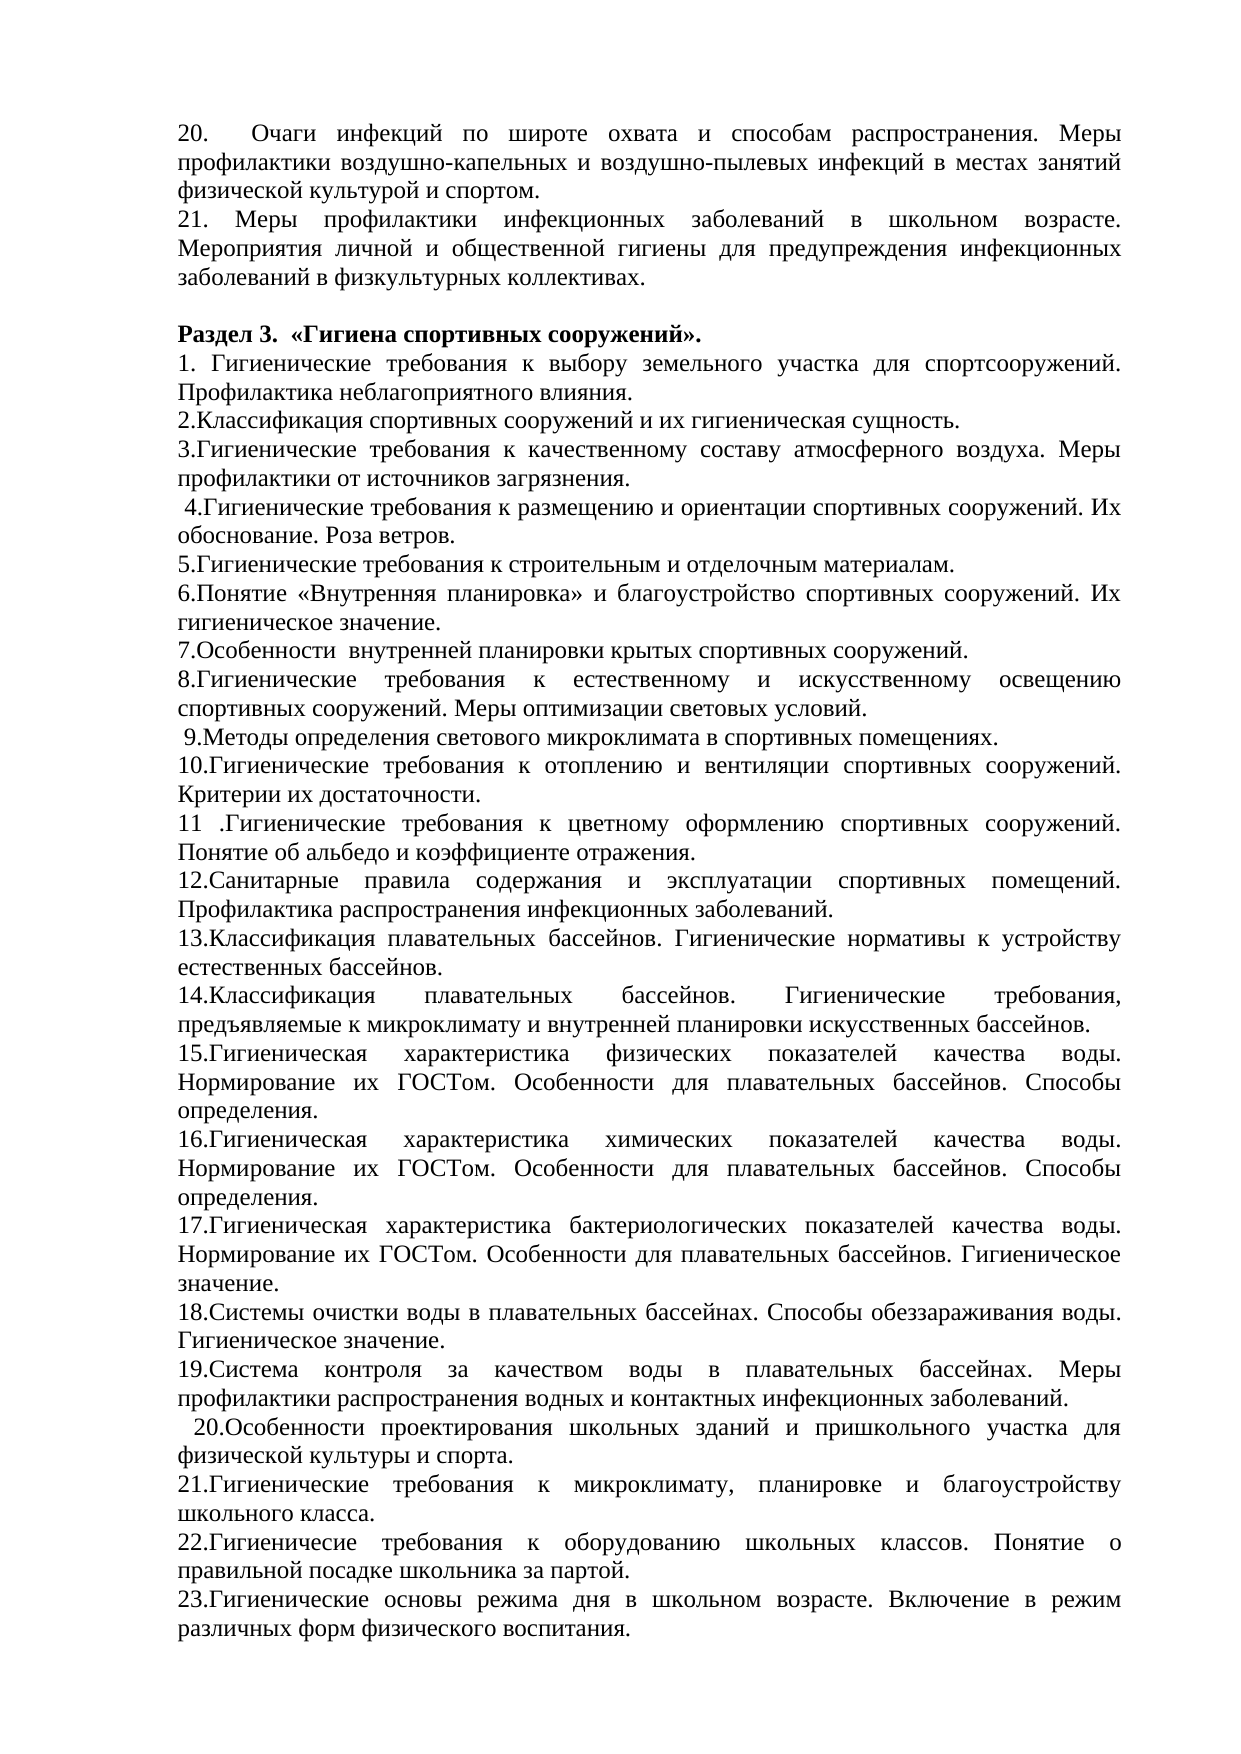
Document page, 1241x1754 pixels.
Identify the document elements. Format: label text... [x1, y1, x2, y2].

text 17.Гигиеническая характеристика бактериологических показателей качества воды. Нормирование их ГОСТом. Особенности для плавательных бассейнов. Гигиеническое значение. [177, 1211, 1122, 1297]
text 9.Методы определения светового микроклимата в спортивных помещениях. [177, 722, 1122, 751]
text 12.Санитарные правила содержания и эксплуатации спортивных помещений. Профилактика распространения инфекционных заболеваний. [177, 866, 1122, 923]
text 21.Гигиенические требования к микроклимату, планировке и благоустройству школьного класса. [177, 1469, 1122, 1527]
text 7.Особенности внутренней планировки крытых спортивных сооружений. [177, 636, 1122, 664]
text 6.Понятие «Внутренняя планировка» и благоустройство спортивных сооружений. Их гигиеническое значение. [177, 578, 1122, 636]
text 15.Гигиеническая характеристика физических показателей качества воды. Нормирование их ГОСТом. Особенности для плавательных бассейнов. Способы определения. [177, 1038, 1122, 1124]
text 14.Классификация плавательных бассейнов. Гигиенические требования, предъявляемые к микроклимату и внутренней планировки искусственных бассейнов. [177, 981, 1122, 1038]
text 8.Гигиенические требования к естественному и искусственному освещению спортивных сооружений. Меры оптимизации световых условий. [177, 664, 1122, 722]
text 20.Особенности проектирования школьных зданий и пришкольного участка для физической культуры и спорта. [177, 1412, 1122, 1469]
text Раздел 3. «Гигиена спортивных сооружений». [177, 319, 1122, 348]
text 1. Гигиенические требования к выбору земельного участка для спортсооружений. Профилактика неблагоприятного влияния. [177, 348, 1122, 406]
text 20. Очаги инфекций по широте охвата и способам распространения. Меры профилактики воздушно-капельных и воздушно-пылевых инфекций в местах занятий физической культурой и спортом. [177, 118, 1122, 204]
text 3.Гигиенические требования к качественному составу атмосферного воздуха. Меры профилактики от источников загрязнения. [177, 434, 1122, 492]
text 19.Система контроля за качеством воды в плавательных бассейнах. Меры профилактики распространения водных и контактных инфекционных заболеваний. [177, 1354, 1122, 1412]
text 2.Классификация спортивных сооружений и их гигиеническая сущность. [177, 406, 1122, 434]
text 5.Гигиенические требования к строительным и отделочным материалам. [177, 549, 1122, 578]
text 22.Гигиеничесие требования к оборудованию школьных классов. Понятие о правильной посадке школьника за партой. [177, 1527, 1122, 1584]
text 16.Гигиеническая характеристика химических показателей качества воды. Нормирование их ГОСТом. Особенности для плавательных бассейнов. Способы определения. [177, 1124, 1122, 1211]
text 4.Гигиенические требования к размещению и ориентации спортивных сооружений. Их обоснование. Роза ветров. [177, 492, 1122, 549]
text 11 .Гигиенические требования к цветному оформлению спортивных сооружений. Понятие об альбедо и коэффициенте отражения. [177, 808, 1122, 866]
text 23.Гигиенические основы режима дня в школьном возрасте. Включение в режим различных форм физического воспитания. [177, 1584, 1122, 1642]
text 10.Гигиенические требования к отоплению и вентиляции спортивных сооружений. Критерии их достаточности. [177, 751, 1122, 808]
text 21. Меры профилактики инфекционных заболеваний в школьном возрасте. Мероприятия личной и общественной гигиены для предупреждения инфекционных заболеваний в физкультурных коллективах. [177, 204, 1122, 291]
text 18.Системы очистки воды в плавательных бассейнах. Способы обеззараживания воды. Гигиеническое значение. [177, 1297, 1122, 1354]
text 13.Классификация плавательных бассейнов. Гигиенические нормативы к устройству естественных бассейнов. [177, 923, 1122, 981]
